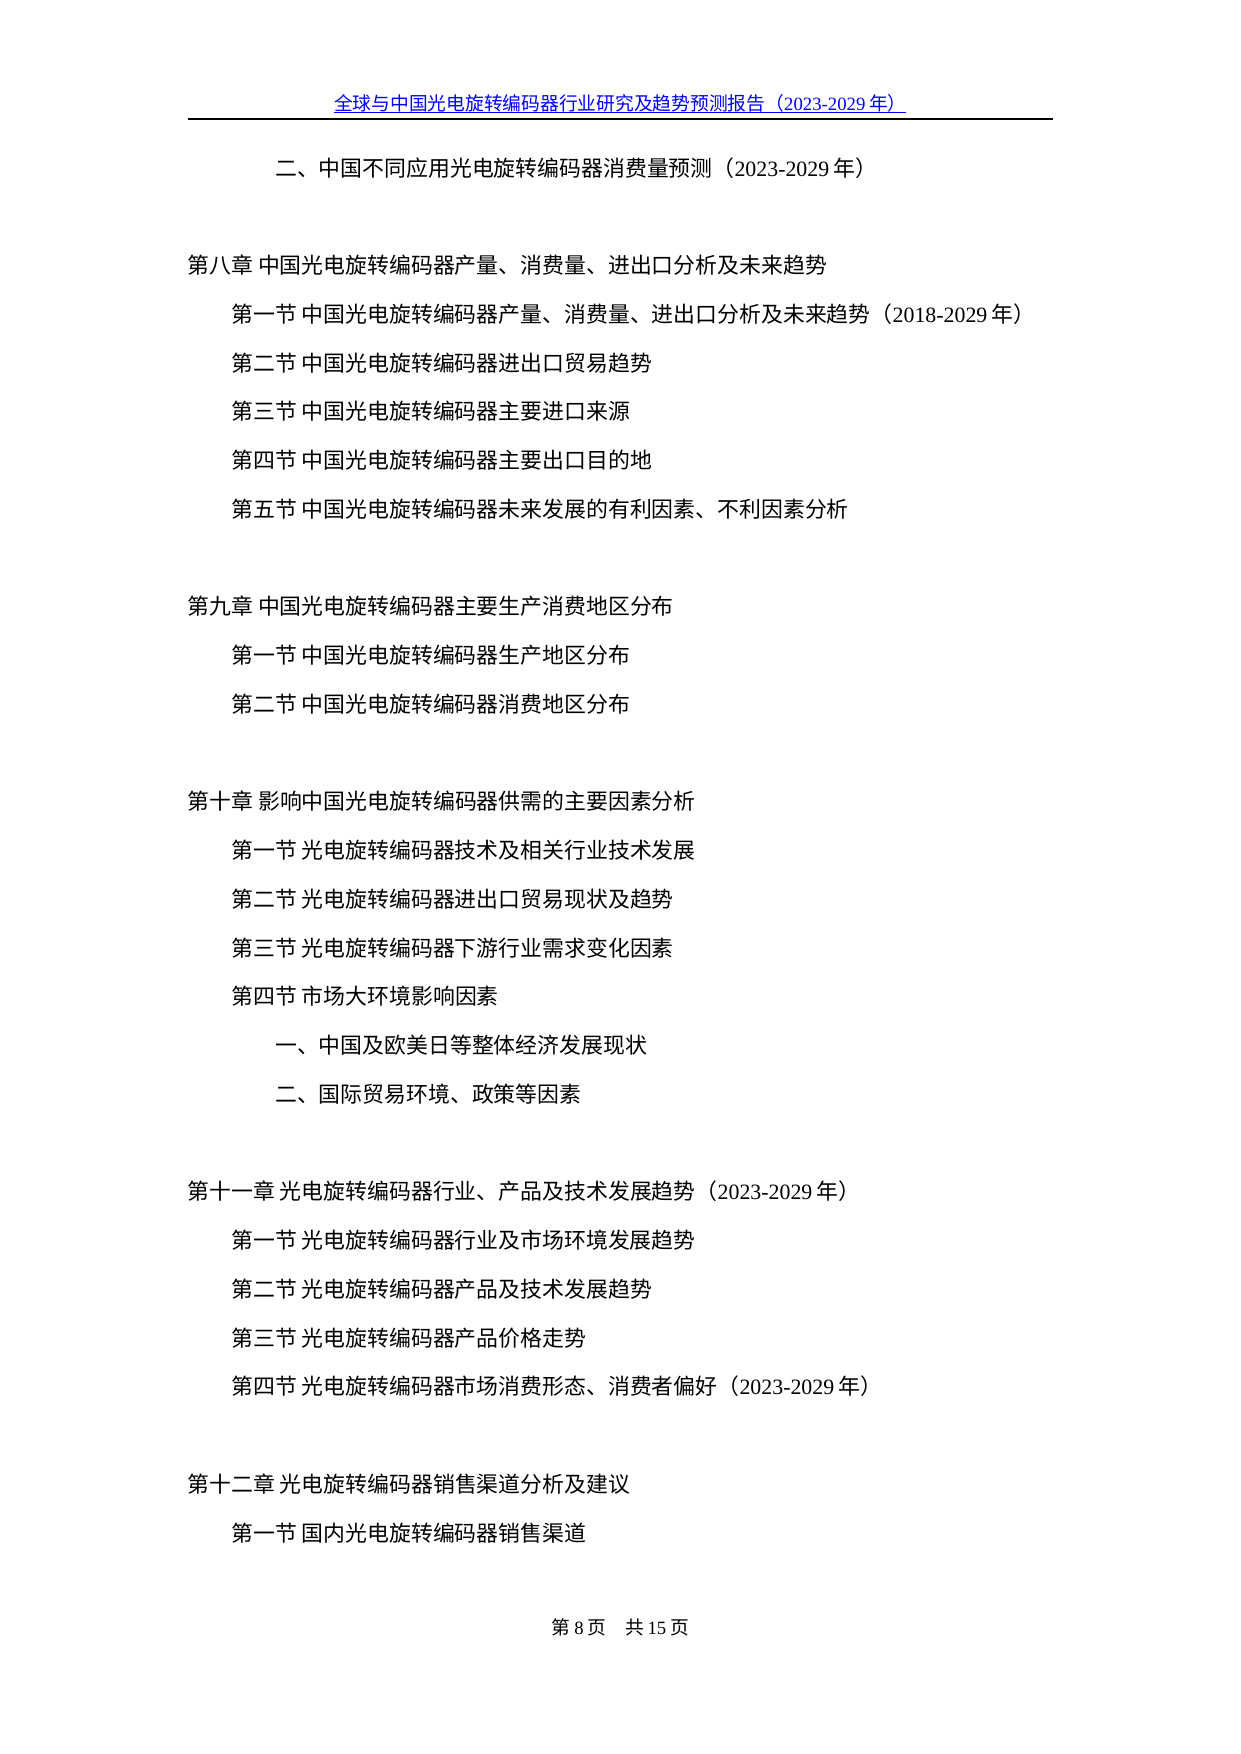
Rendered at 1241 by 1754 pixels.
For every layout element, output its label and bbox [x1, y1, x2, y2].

text [187, 150, 1053, 1548]
